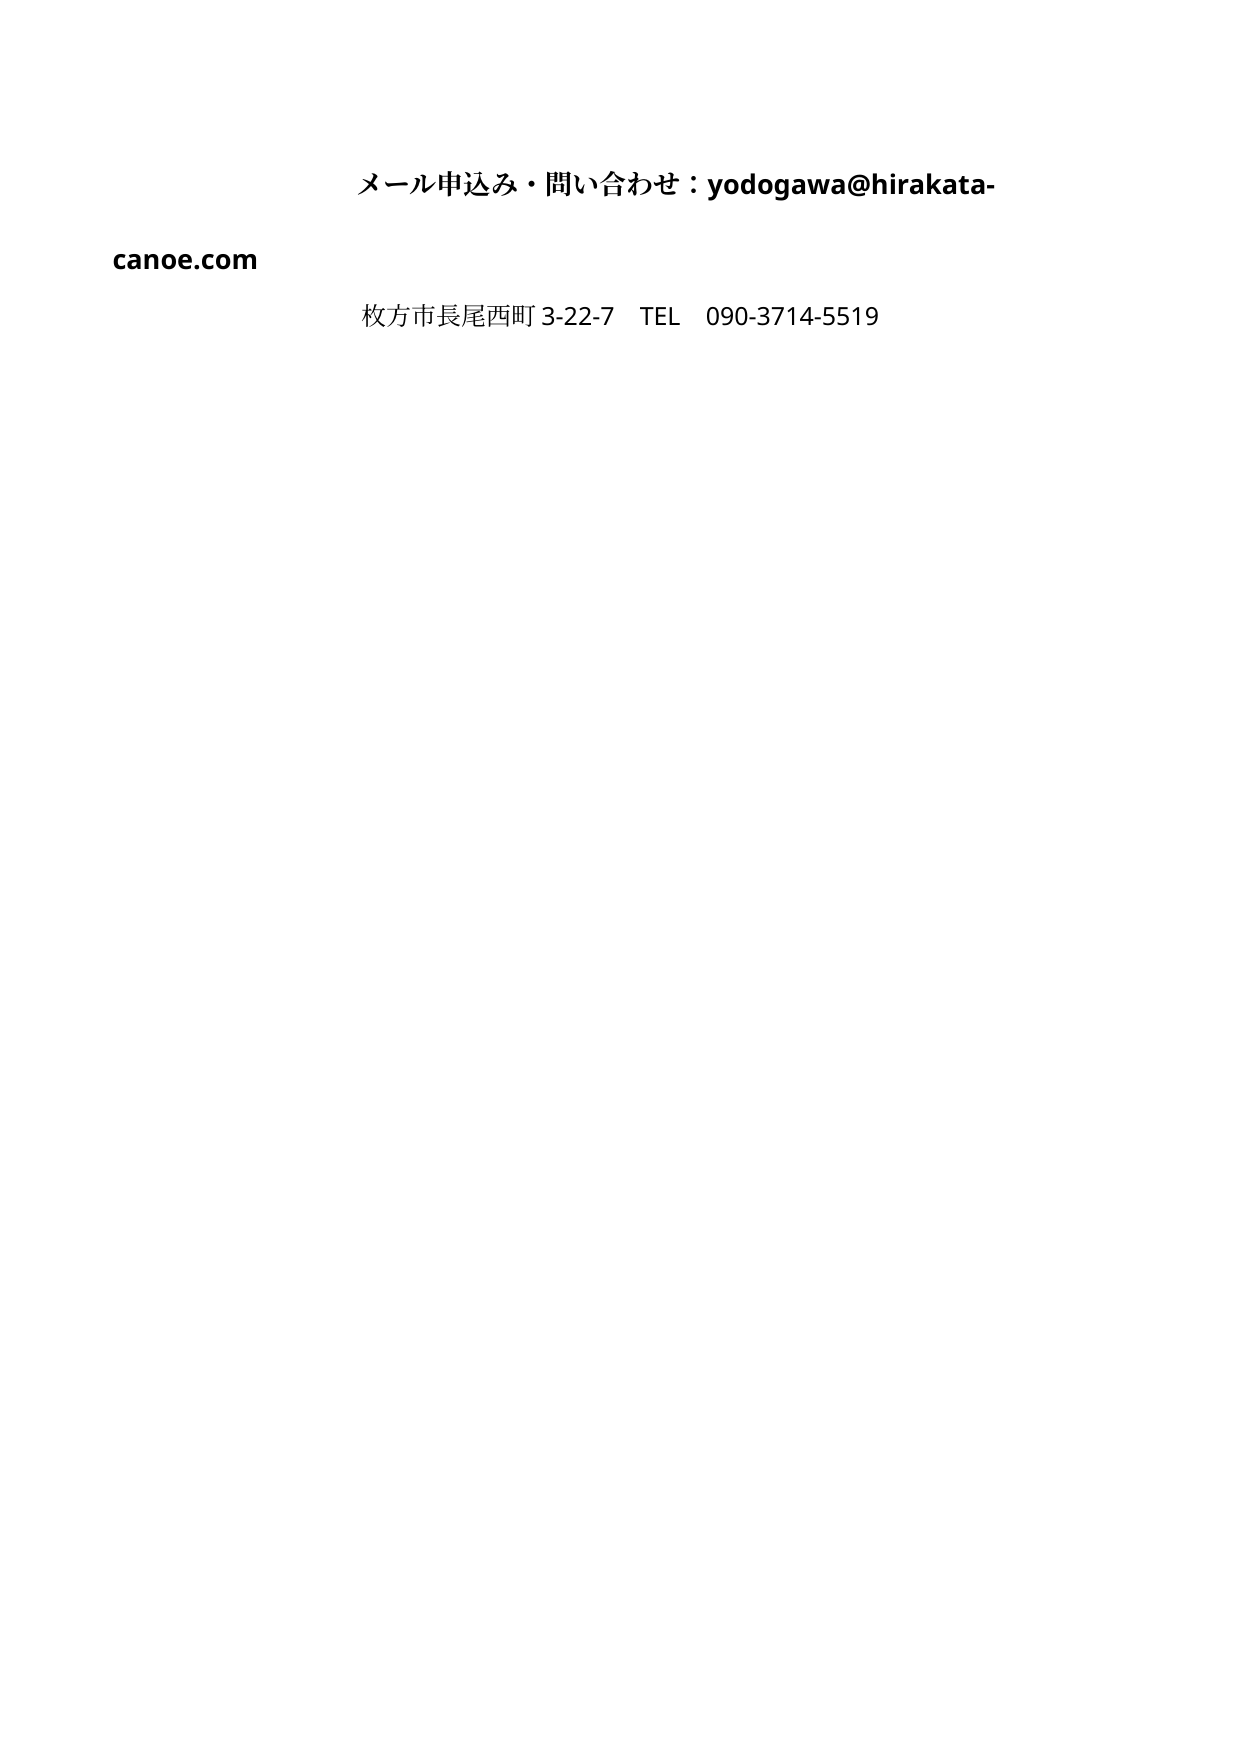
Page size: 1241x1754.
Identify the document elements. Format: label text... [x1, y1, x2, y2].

text 枚方市長尾西町3-22-7 TEL 090-3714-5519 [112, 296, 1128, 333]
text メール申込み・問い合わせ：yodogawa@hirakata-canoe.com [112, 146, 1128, 296]
